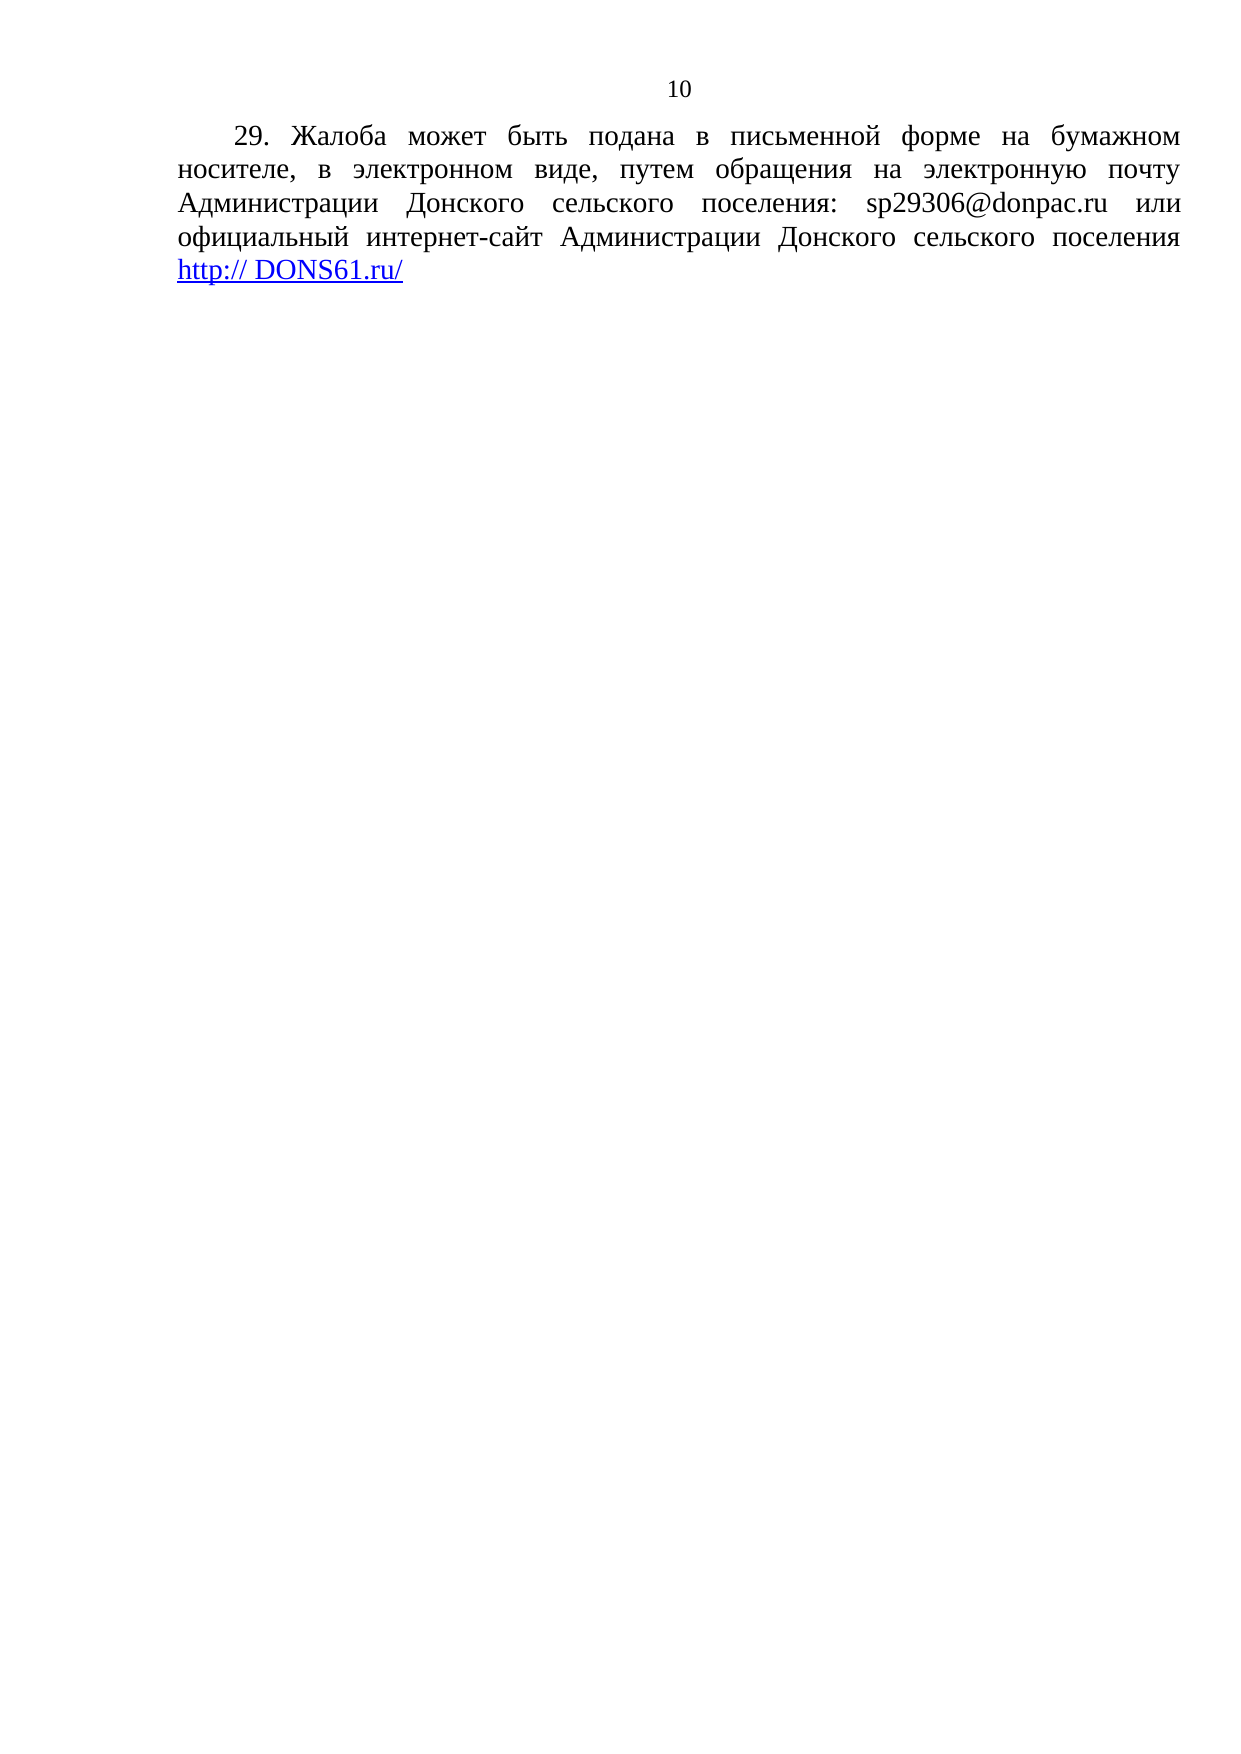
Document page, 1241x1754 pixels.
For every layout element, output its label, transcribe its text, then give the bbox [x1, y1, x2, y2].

text 29. Жалоба может быть подана в письменной форме на бумажном носителе, в электронном виде, путем обращения на электронную почту Администрации Донского сельского поселения: sp29306@donpac.ru или официальный интернет-сайт Администрации Донского сельского поселения http:// DONS61.ru/ [177, 118, 1181, 286]
